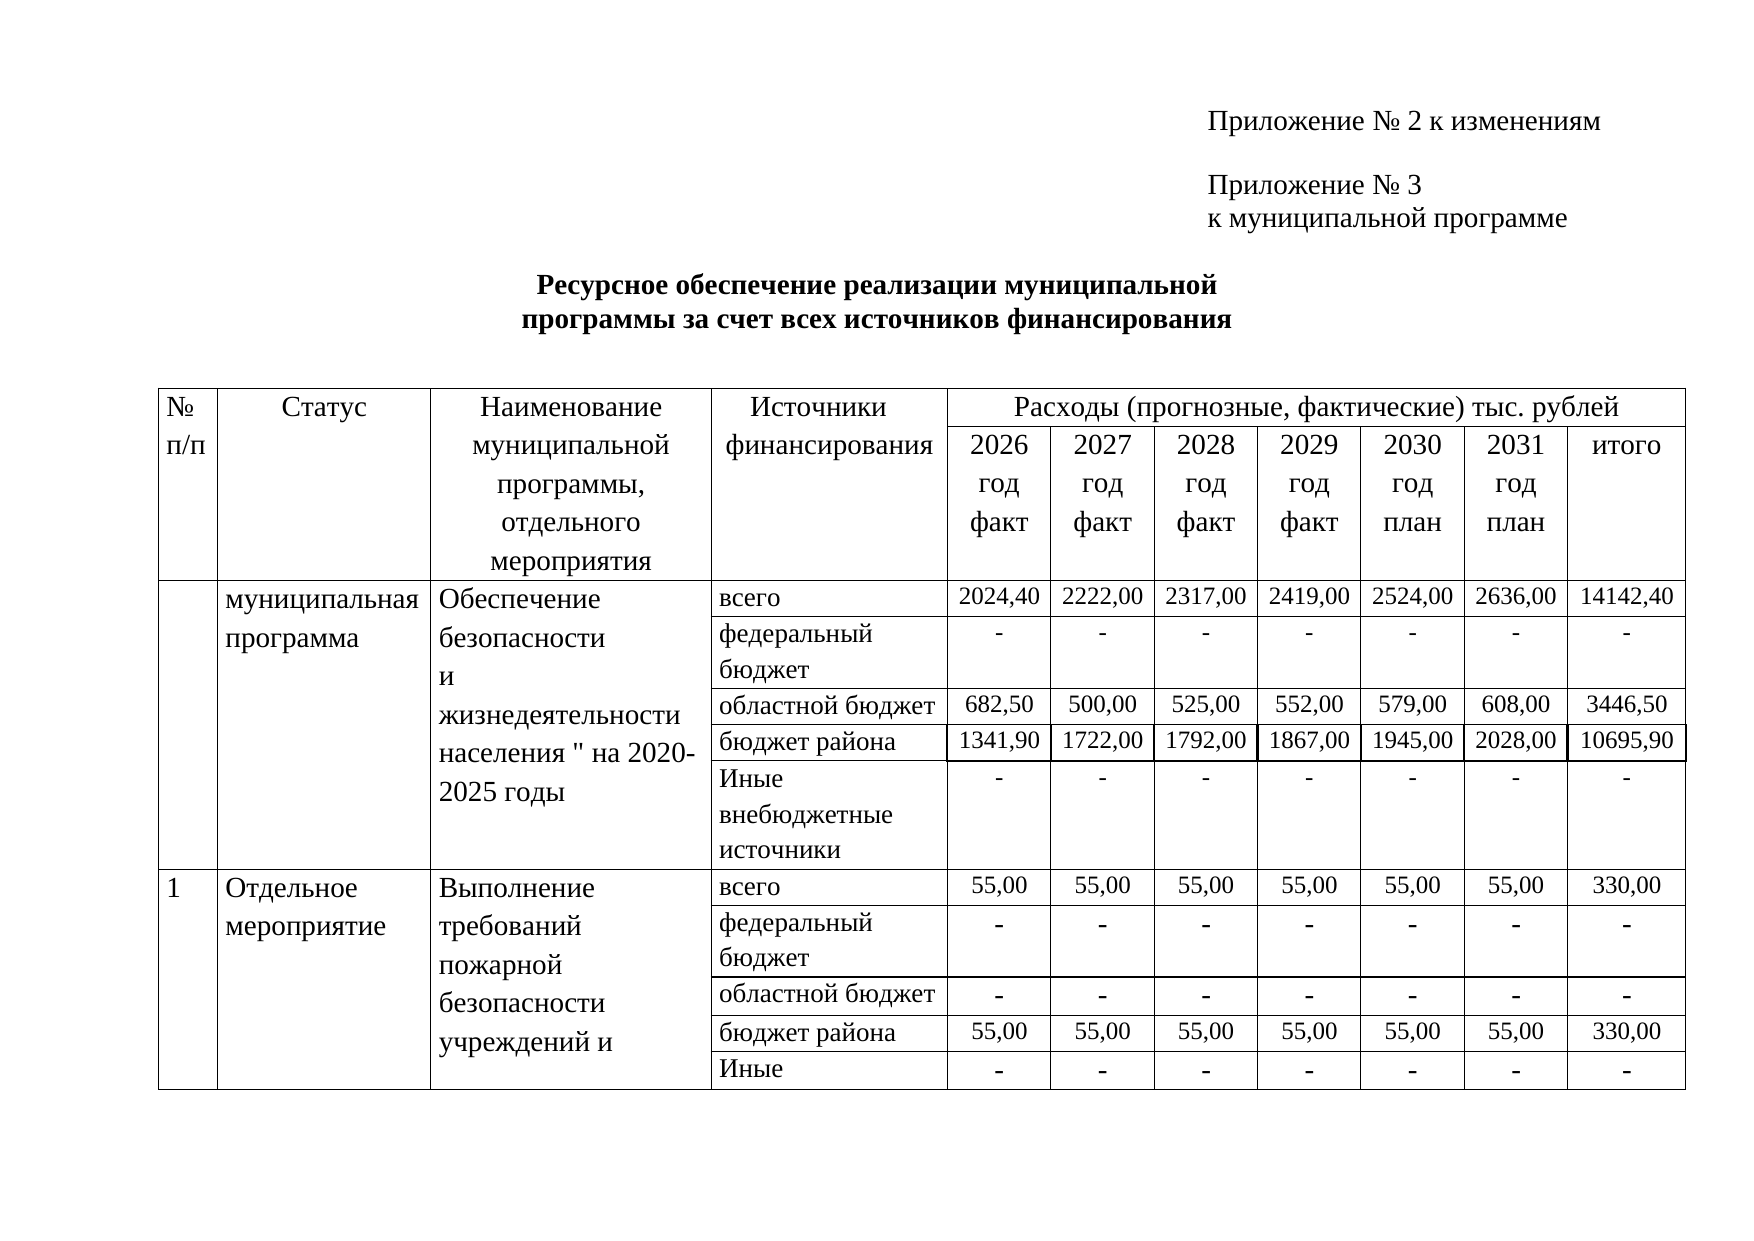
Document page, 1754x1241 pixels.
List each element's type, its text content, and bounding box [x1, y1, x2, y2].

table_cell бюджет района [712, 1016, 947, 1051]
table_cell - [1568, 762, 1685, 869]
table_cell - [1361, 1052, 1464, 1089]
table_cell - [1258, 978, 1360, 1015]
table_cell 2029 год факт [1258, 427, 1360, 580]
table_cell - [1568, 978, 1685, 1015]
table_cell 55,00 [1465, 1016, 1567, 1051]
table_cell 2419,00 [1258, 581, 1360, 616]
table_cell - [1568, 1052, 1685, 1089]
table_cell - [1155, 1052, 1257, 1089]
table_cell 608,00 [1465, 689, 1567, 724]
table_cell - [948, 617, 1050, 688]
subtitle Ресурсное обеспечение реализации муниципальной [150, 267, 1604, 301]
table_cell 55,00 [1051, 870, 1154, 905]
table_cell 1341,90 [948, 725, 1050, 760]
table_cell - [1051, 1052, 1154, 1089]
table_cell 2524,00 [1361, 581, 1464, 616]
table_cell 55,00 [1155, 1016, 1257, 1051]
table_cell 55,00 [948, 870, 1050, 905]
table_cell - [1051, 978, 1154, 1015]
text Приложение № 3 [150, 167, 1604, 200]
table_cell 1945,00 [1362, 725, 1463, 760]
table_cell - [1051, 762, 1154, 869]
table_cell 2222,00 [1051, 581, 1154, 616]
table_cell 2031 год план [1465, 427, 1567, 580]
table_cell 2030 год план [1361, 427, 1464, 580]
table_cell - [1051, 906, 1154, 976]
subtitle программы за счет всех источников финансирования [150, 301, 1604, 334]
table_cell Иные внебюджетные источники [712, 761, 947, 869]
table_cell - [1258, 762, 1360, 869]
table_cell 330,00 [1568, 1016, 1685, 1051]
table_header № п/п [159, 389, 217, 580]
table_cell 1792,00 [1155, 725, 1256, 760]
table_cell - [1568, 617, 1685, 688]
table_cell [159, 581, 217, 869]
table_cell 55,00 [1258, 870, 1360, 905]
table_cell 2026 год факт [948, 427, 1050, 580]
table_cell муниципальная программа [218, 581, 430, 869]
table_cell - [1361, 617, 1464, 688]
table_cell 55,00 [1155, 870, 1257, 905]
table_cell 55,00 [1361, 1016, 1464, 1051]
table_cell - [1258, 1052, 1360, 1089]
table_cell - [1568, 906, 1685, 976]
table_cell - [1051, 617, 1154, 688]
text Приложение № 2 к изменениям [741, 103, 1604, 137]
table_cell - [1258, 617, 1360, 688]
table_cell 2028,00 [1465, 725, 1566, 760]
table_cell - [1465, 762, 1567, 869]
table_cell - [1361, 906, 1464, 976]
table_cell всего [712, 581, 947, 616]
table_cell - [1155, 762, 1257, 869]
table_cell 552,00 [1258, 689, 1360, 724]
table_cell - [1361, 978, 1464, 1015]
table_cell 55,00 [1361, 870, 1464, 905]
table_cell федеральный бюджет [712, 617, 947, 688]
table_cell - [1155, 978, 1257, 1015]
table_cell 55,00 [1465, 870, 1567, 905]
table_cell областной бюджет [712, 689, 947, 724]
table_cell - [1361, 762, 1464, 869]
table_header Статус [218, 389, 430, 580]
table_cell 2024,40 [948, 581, 1050, 616]
table_cell Отдельное мероприятие [218, 870, 430, 1089]
table_cell - [948, 978, 1050, 1015]
table_cell 2028 год факт [1155, 427, 1257, 580]
table_cell - [1465, 617, 1567, 688]
table_cell - [1465, 978, 1567, 1015]
table_cell 2027 год факт [1051, 427, 1154, 580]
table_cell - [948, 1052, 1050, 1089]
table_cell 2317,00 [1155, 581, 1257, 616]
table_header Расходы (прогнозные, фактические) тыс. рублей [948, 389, 1685, 426]
table_cell 2636,00 [1465, 581, 1567, 616]
table_header Источники финансирования [712, 389, 947, 580]
table_cell 55,00 [1051, 1016, 1154, 1051]
table_header Наименование муниципальной программы, отдельного мероприятия [431, 389, 711, 580]
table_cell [712, 1052, 947, 1089]
table_cell итого [1568, 427, 1685, 580]
table_cell 1 [159, 870, 217, 1089]
table_cell - [1155, 906, 1257, 976]
table_cell 55,00 [948, 1016, 1050, 1051]
table_cell - [1155, 617, 1257, 688]
table_cell всего [712, 870, 947, 905]
table_cell Обеспечение безопасности и жизнедеятельности населения " на 2020-2025 годы [431, 581, 711, 869]
table_cell бюджет района [712, 725, 946, 760]
table_cell 14142,40 [1568, 581, 1685, 616]
table_cell 10695,90 [1569, 725, 1685, 760]
table_cell 330,00 [1568, 870, 1685, 905]
table_cell - [1258, 906, 1360, 976]
table_cell Выполнение требований пожарной безопасности учреждений и организаций района [431, 870, 711, 1089]
table_cell - [948, 762, 1050, 869]
table_cell 55,00 [1258, 1016, 1360, 1051]
table_cell 1867,00 [1259, 725, 1360, 760]
table_cell - [948, 906, 1050, 976]
table_cell 579,00 [1361, 689, 1464, 724]
table_cell областной бюджет [712, 978, 947, 1015]
table_cell 525,00 [1155, 689, 1257, 724]
table_cell 3446,50 [1568, 689, 1685, 724]
table_cell - [1465, 1052, 1567, 1089]
table_cell - [1465, 906, 1567, 976]
table_cell федеральный бюджет [712, 906, 947, 976]
text к муниципальной программе [150, 200, 1604, 234]
table_cell 500,00 [1051, 689, 1154, 724]
table_cell 1722,00 [1052, 725, 1153, 760]
table_cell 682,50 [948, 689, 1050, 724]
